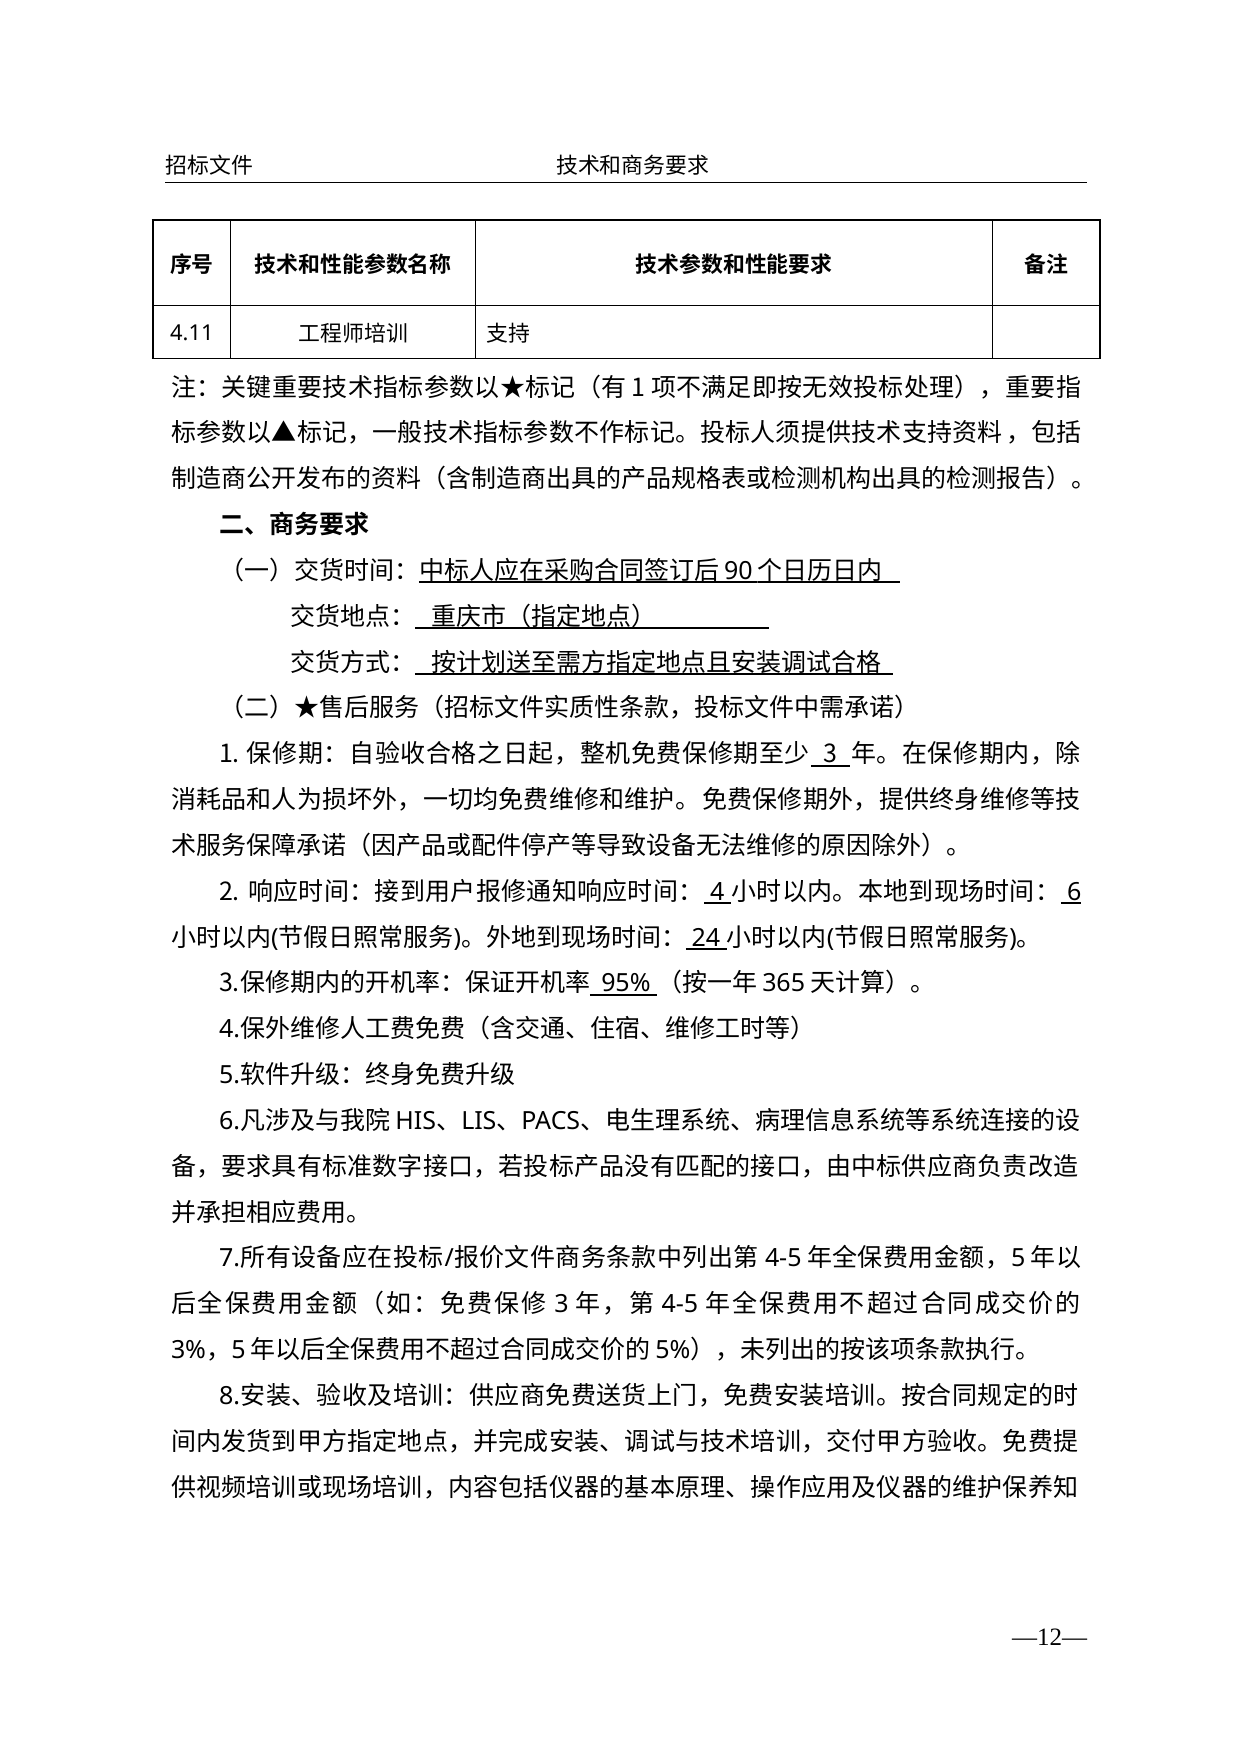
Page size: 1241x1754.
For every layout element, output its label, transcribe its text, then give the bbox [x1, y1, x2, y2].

text （一）交货时间：中标人应在采购合同签订后90个日历日内 [171, 543, 1081, 588]
text 4.保外维修人工费免费（含交通、住宿、维修工时等） [171, 1001, 1081, 1047]
table_header 技术和性能参数名称 [231, 221, 475, 305]
table_cell 支持 [476, 306, 992, 358]
table_header 技术参数和性能要求 [476, 221, 992, 305]
text 2. 响应时间：接到用户报修通知响应时间： 4 小时以内。本地到现场时间： 6 小时以内(节假日照常服务)。外地到现场时间： 24 小时以内(节假日照常服务)。 [171, 863, 1081, 955]
text 交货方式： 按计划送至需方指定地点且安装调试合格 [171, 634, 1081, 680]
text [171, 1368, 1081, 1505]
table_header 序号 [154, 221, 230, 305]
text 1. 保修期：自验收合格之日起，整机免费保修期至少 3 年。在保修期内，除消耗品和人为损坏外，一切均免费维修和维护。免费保修期外，提供终身维修等技术服务保障承诺（因产品或配件停产等导致设备无法维修的原因除外）。 [171, 726, 1081, 863]
text 注：关键重要技术指标参数以★标记（有1项不满足即按无效投标处理），重要指标参数以▲标记，一般技术指标参数不作标记。投标人须提供技术支持资料，包括制造商公开发布的资料（含制造商出具的产品规格表或检测机构出具的检测报告）。 [171, 359, 1081, 497]
table_cell 工程师培训 [231, 306, 475, 358]
text 5.软件升级：终身免费升级 [171, 1047, 1081, 1093]
table_cell [993, 306, 1099, 358]
text 3.保修期内的开机率：保证开机率 95% （按一年365天计算）。 [171, 955, 1081, 1001]
table_cell 4.11 [154, 306, 230, 358]
text 二、商务要求 [171, 497, 1081, 543]
text 交货地点： 重庆市（指定地点） [171, 588, 1081, 634]
text （二）★售后服务（招标文件实质性条款，投标文件中需承诺） [171, 680, 1081, 726]
table_header 备注 [993, 221, 1099, 305]
text 7.所有设备应在投标/报价文件商务条款中列出第4-5年全保费用金额，5年以后全保费用金额（如：免费保修3年，第4-5年全保费用不超过合同成交价的3%，5年以后全保费用不超过合同成交价的5%），未列出的按该项条款执行。 [171, 1230, 1081, 1368]
text 6.凡涉及与我院HIS、LIS、PACS、电生理系统、病理信息系统等系统连接的设备，要求具有标准数字接口，若投标产品没有匹配的接口，由中标供应商负责改造并承担相应费用。 [171, 1093, 1081, 1230]
